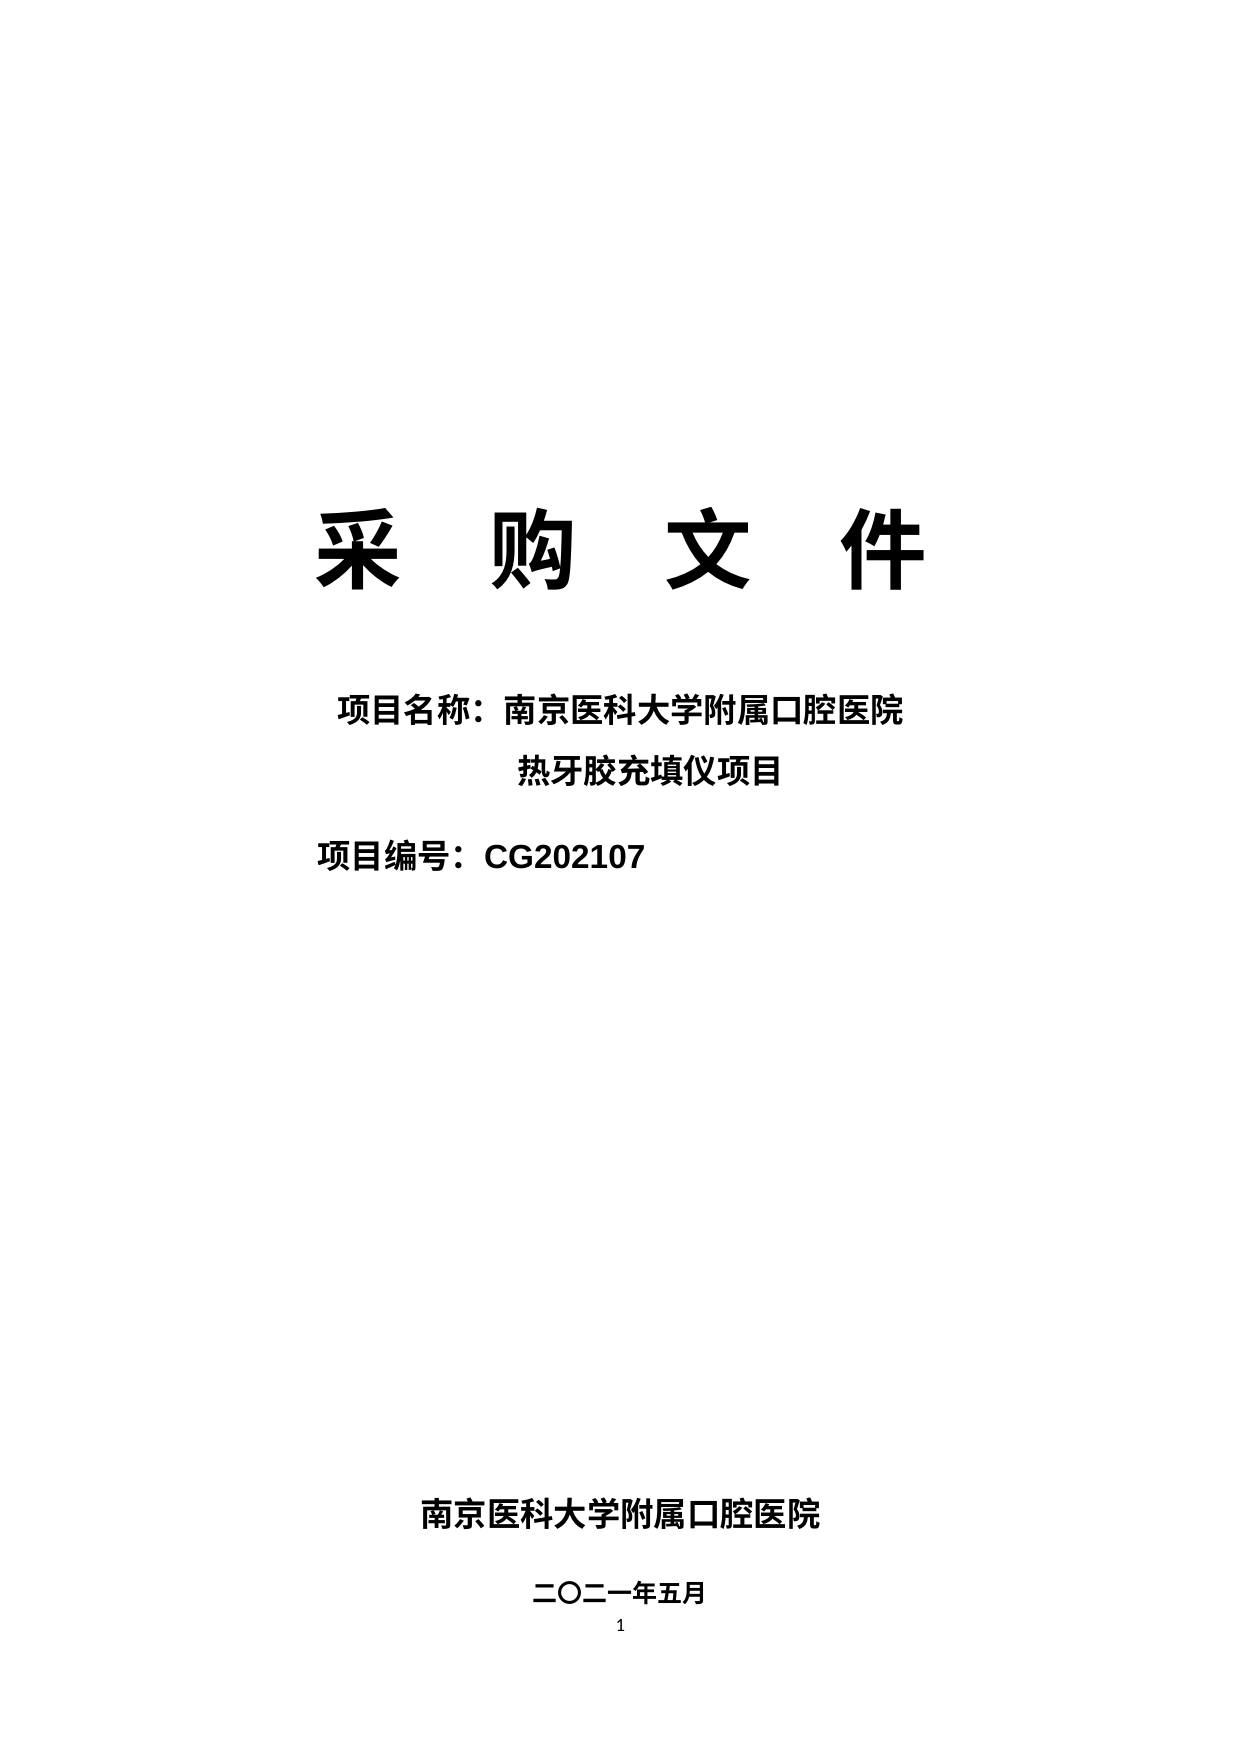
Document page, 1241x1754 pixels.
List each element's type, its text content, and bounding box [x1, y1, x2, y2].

text 二〇二一年五月 [118, 1573, 1122, 1609]
text 采 购 文 件 [118, 481, 1122, 608]
text 南京医科大学附属口腔医院 [118, 1488, 1122, 1536]
text 项目名称：南京医科大学附属口腔医院 [118, 684, 1122, 732]
text 热牙胶充填仪项目 [118, 744, 1122, 793]
text 项目编号：CG202107 [118, 829, 1122, 878]
